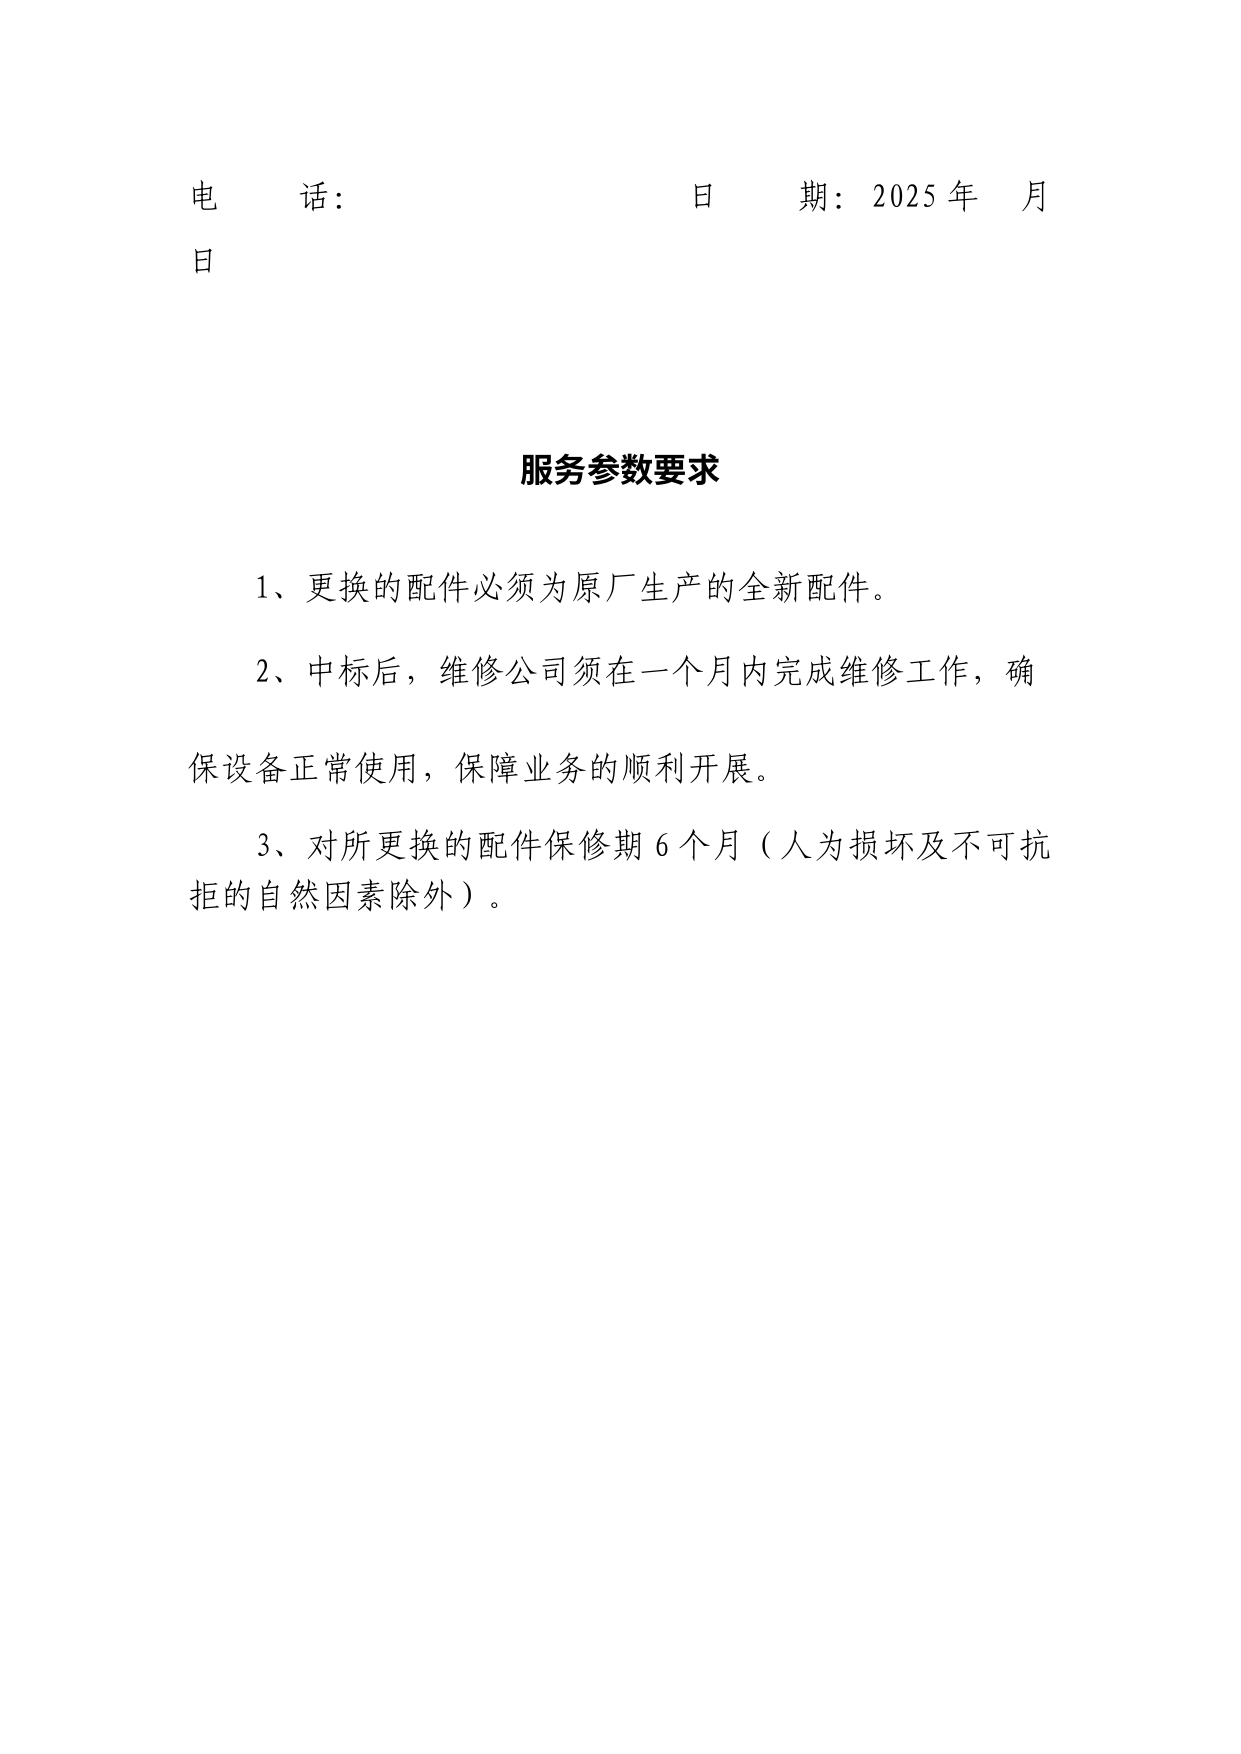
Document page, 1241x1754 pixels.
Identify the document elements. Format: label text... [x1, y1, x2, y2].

text 1、更换的配件必须为原厂生产的全新配件。 [187, 552, 1053, 617]
list 3、对所更换的配件保修期6个月（人为损坏及不可抗拒的自然因素除外）。 [187, 818, 1053, 918]
subtitle 电 话： 日 期：2025年 月 日 [187, 162, 1053, 292]
text 2、中标后，维修公司须在一个月内完成维修工作，确保设备正常使用，保障业务的顺利开展。 [187, 636, 1053, 799]
text 服务参数要求 [187, 436, 1053, 494]
